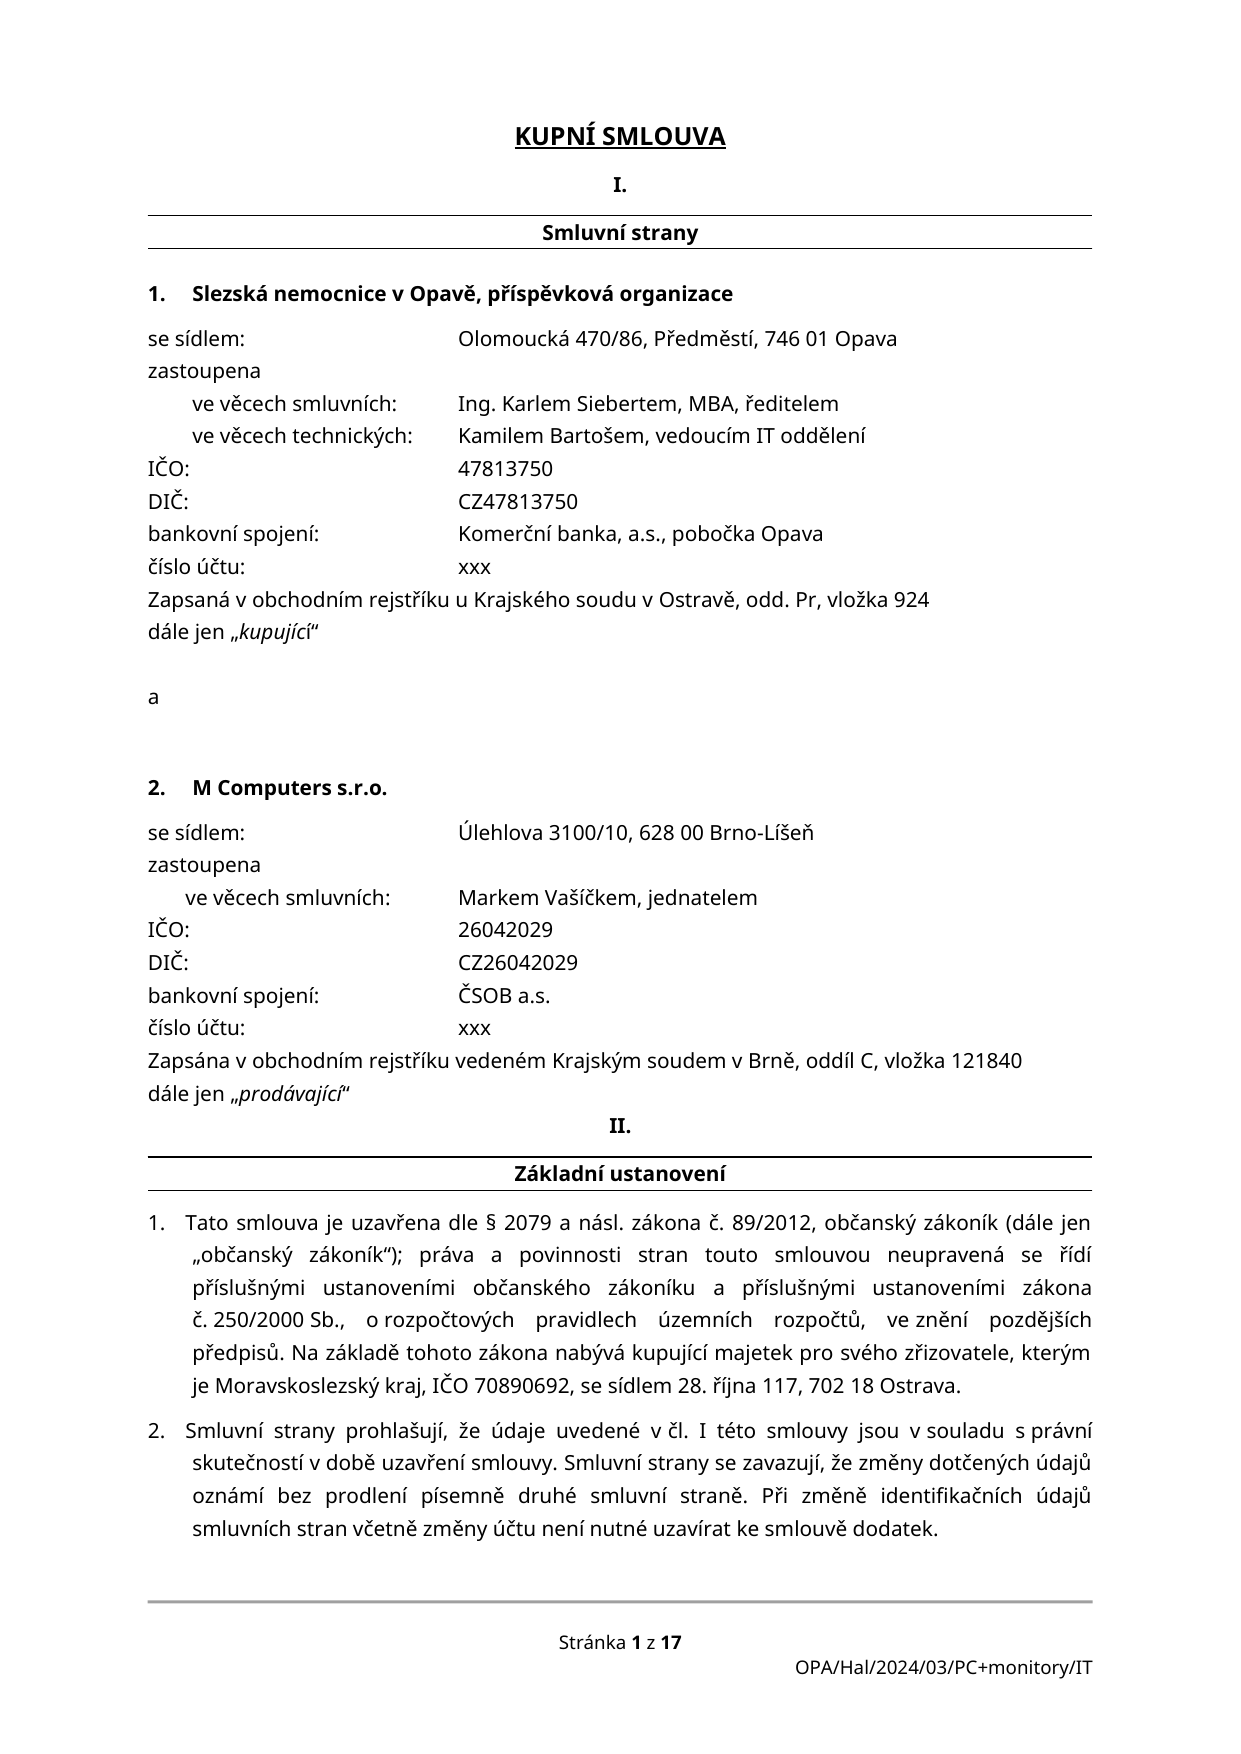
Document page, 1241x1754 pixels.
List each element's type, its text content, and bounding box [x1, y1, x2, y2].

list bankovní spojení: Komerční banka, a.s., pobočka Opava [148, 519, 1092, 548]
list číslo účtu: xxx [148, 1013, 1092, 1042]
list DIČ: CZ26042029 [148, 948, 1092, 977]
text II. [148, 1111, 1092, 1140]
list ve věcech smluvních: Ing. Karlem Siebertem, MBA, ředitelem [148, 389, 1092, 417]
list číslo účtu: xxx [148, 552, 1092, 581]
list Smluvní strany prohlašují, že údaje uvedené v čl. I této smlouvy jsou v souladu s právní skutečností v době uzavření smlouvy. Smluvní strany se zavazují, že změny dotčených údajů oznámí bez prodlení písemně druhé smluvní straně. Při změně identifikačních údajů smluvních stran včetně změny účtu není nutné uzavírat ke smlouvě dodatek. [148, 1416, 1092, 1542]
list M Computers s.r.o. [148, 773, 1092, 801]
list se sídlem: Olomoucká 470/86, Předměstí, 746 01 Opava [148, 324, 1092, 352]
list Zapsaná v obchodním rejstříku u Krajského soudu v Ostravě, odd. Pr, vložka 924 [148, 585, 1092, 613]
text a [148, 682, 1092, 711]
list Slezská nemocnice v Opavě, příspěvková organizace [148, 279, 1092, 307]
list zastoupena [148, 356, 1092, 385]
list dále jen „kupující“ [148, 617, 1092, 646]
list Tato smlouva je uzavřena dle § násl. zákona č. 89/2012, občanský zákoník (dále jen „občanský zákoník“); práva a povinnosti stran touto smlouvou neupravená se řídí příslušnými ustanoveními občanského zákoníku a příslušnými ustanoveními zákona č. 250/2000 Sb., o rozpočtových pravidlech územních rozpočtů, ve znění pozdějších předpisů. Na základě tohoto zákona nabývá kupující majetek pro svého zřizovatele, kterým je Moravskoslezský kraj, IČO 70890692, se sídlem 28. října 117, 702 18 Ostrava. [148, 1208, 1092, 1399]
list dále jen „prodávající“ [148, 1079, 1092, 1107]
subtitle Základní ustanovení [148, 1158, 1092, 1190]
list ve věcech technických: Kamilem Bartošem, vedoucím IT oddělení [148, 422, 1092, 450]
list IČO: 47813750 [148, 454, 1092, 483]
text KUPNÍ SMLOUVA [148, 118, 1092, 152]
list Zapsána v obchodním rejstříku vedeném Krajským soudem v Brně, oddíl C, vložka 121840 [148, 1046, 1092, 1074]
list zastoupena [148, 850, 1092, 879]
subtitle Smluvní strany [148, 216, 1092, 248]
list ve věcech smluvních: Markem Vašíčkem, jednatelem [148, 883, 1092, 911]
list bankovní spojení: ČSOB a.s. [148, 981, 1092, 1009]
list IČO: 26042029 [148, 916, 1092, 944]
list se sídlem: Úlehlova 3100/10, 628 00 Brno-Líšeň [148, 818, 1092, 846]
list DIČ: CZ47813750 [148, 487, 1092, 515]
text I. [148, 170, 1092, 198]
